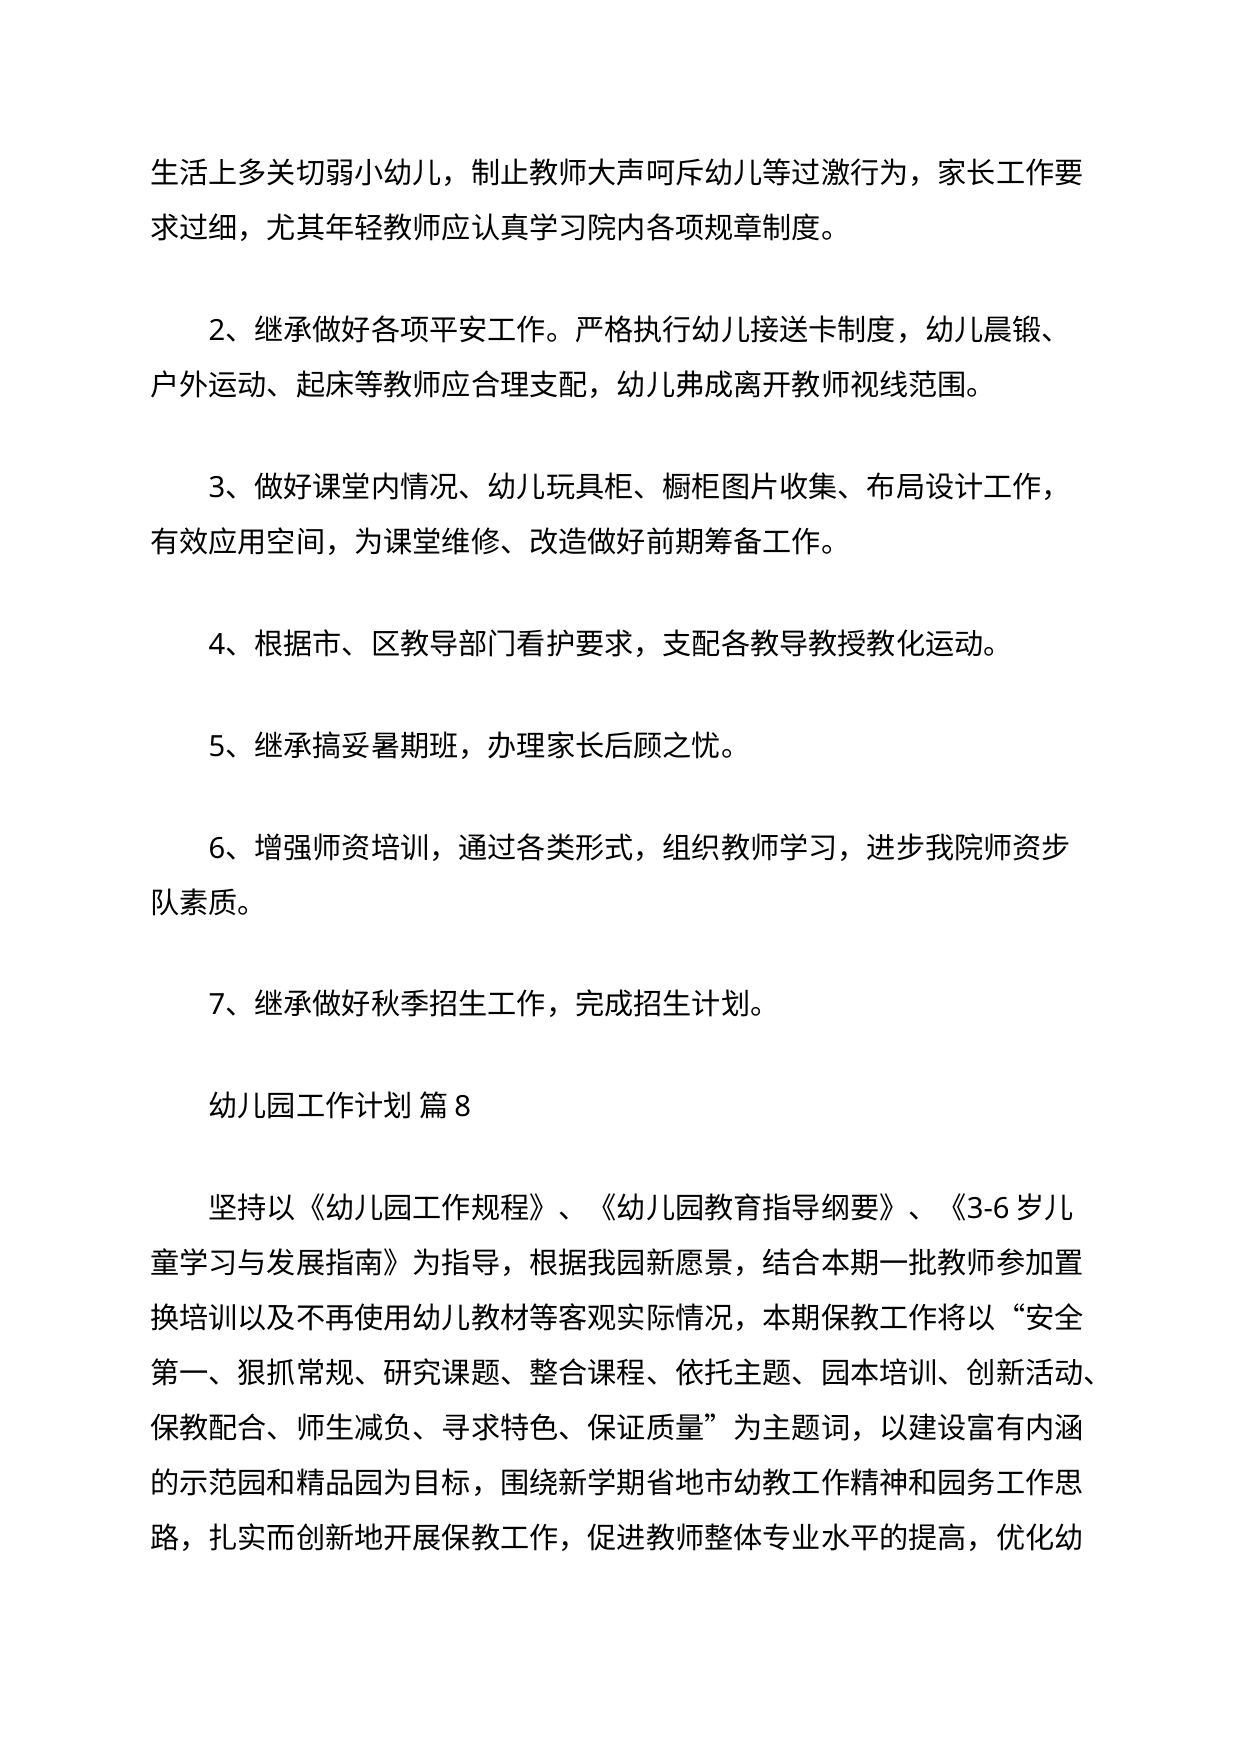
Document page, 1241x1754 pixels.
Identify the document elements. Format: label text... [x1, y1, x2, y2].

text 4、根据市、区教导部门看护要求，支配各教导教授教化运动。 [150, 620, 1090, 663]
text 3、做好课堂内情况、幼儿玩具柜、橱柜图片收集、布局设计工作，有效应用空间，为课堂维修、改造做好前期筹备工作。 [150, 463, 1090, 561]
text 2、继承做好各项平安工作。严格执行幼儿接送卡制度，幼儿晨锻、户外运动、起床等教师应合理支配，幼儿弗成离开教师视线范围。 [150, 307, 1090, 404]
text 幼儿园工作计划 篇8 [150, 1083, 1090, 1125]
text 7、继承做好秋季招生工作，完成招生计划。 [150, 981, 1090, 1023]
text 6、增强师资培训，通过各类形式，组织教师学习，进步我院师资步队素质。 [150, 824, 1090, 921]
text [150, 150, 1090, 247]
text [150, 1185, 1090, 1557]
text 5、继承搞妥暑期班，办理家长后顾之忧。 [150, 722, 1090, 764]
